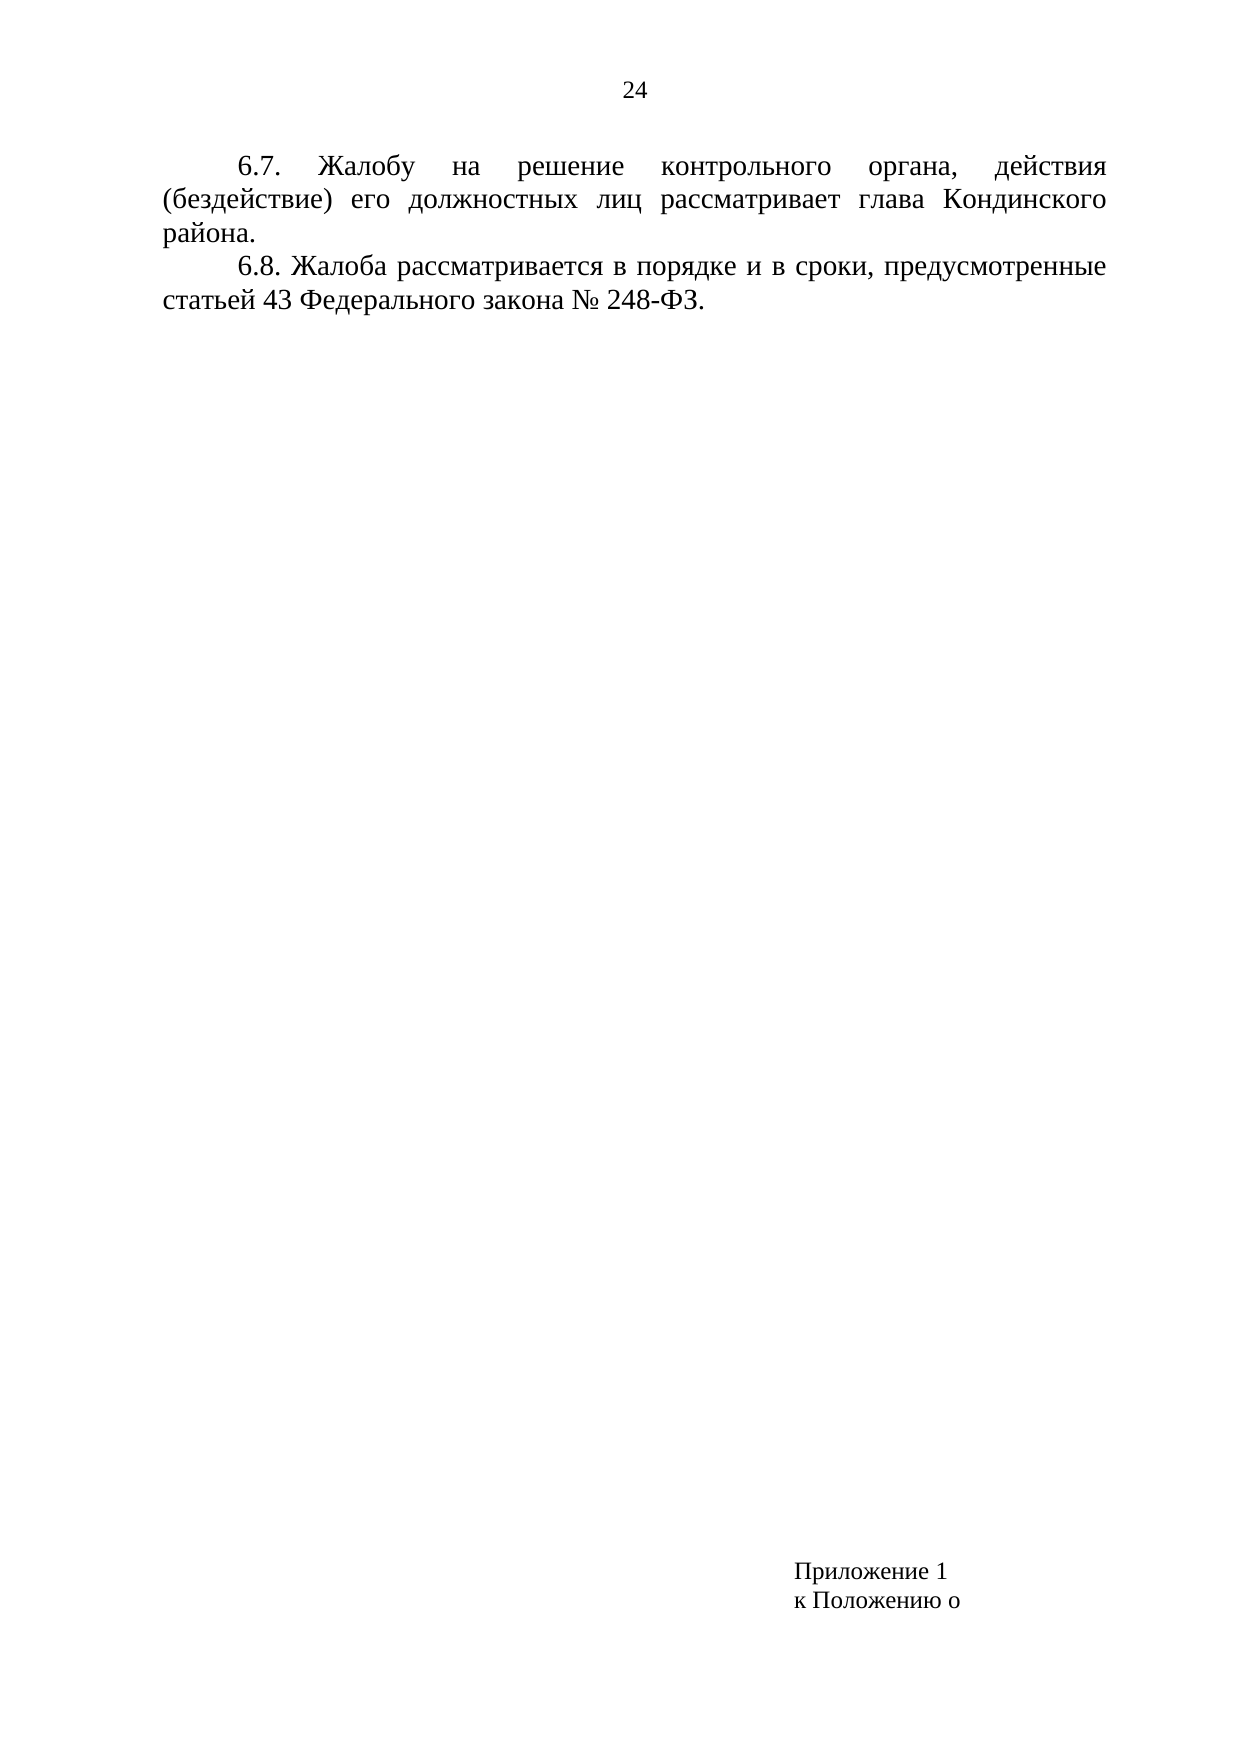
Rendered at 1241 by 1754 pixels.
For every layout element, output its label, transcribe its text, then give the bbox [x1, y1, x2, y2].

text 6.7. Жалобу на решение контрольного органа, действия (бездействие) его должностных лиц рассматривает глава Кондинского района. [162, 148, 1107, 248]
text 6.8. Жалоба рассматривается в порядке и в сроки, предусмотренные статьей 43 Федерального закона № 248-ФЗ. [162, 248, 1107, 315]
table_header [783, 1556, 1137, 1636]
